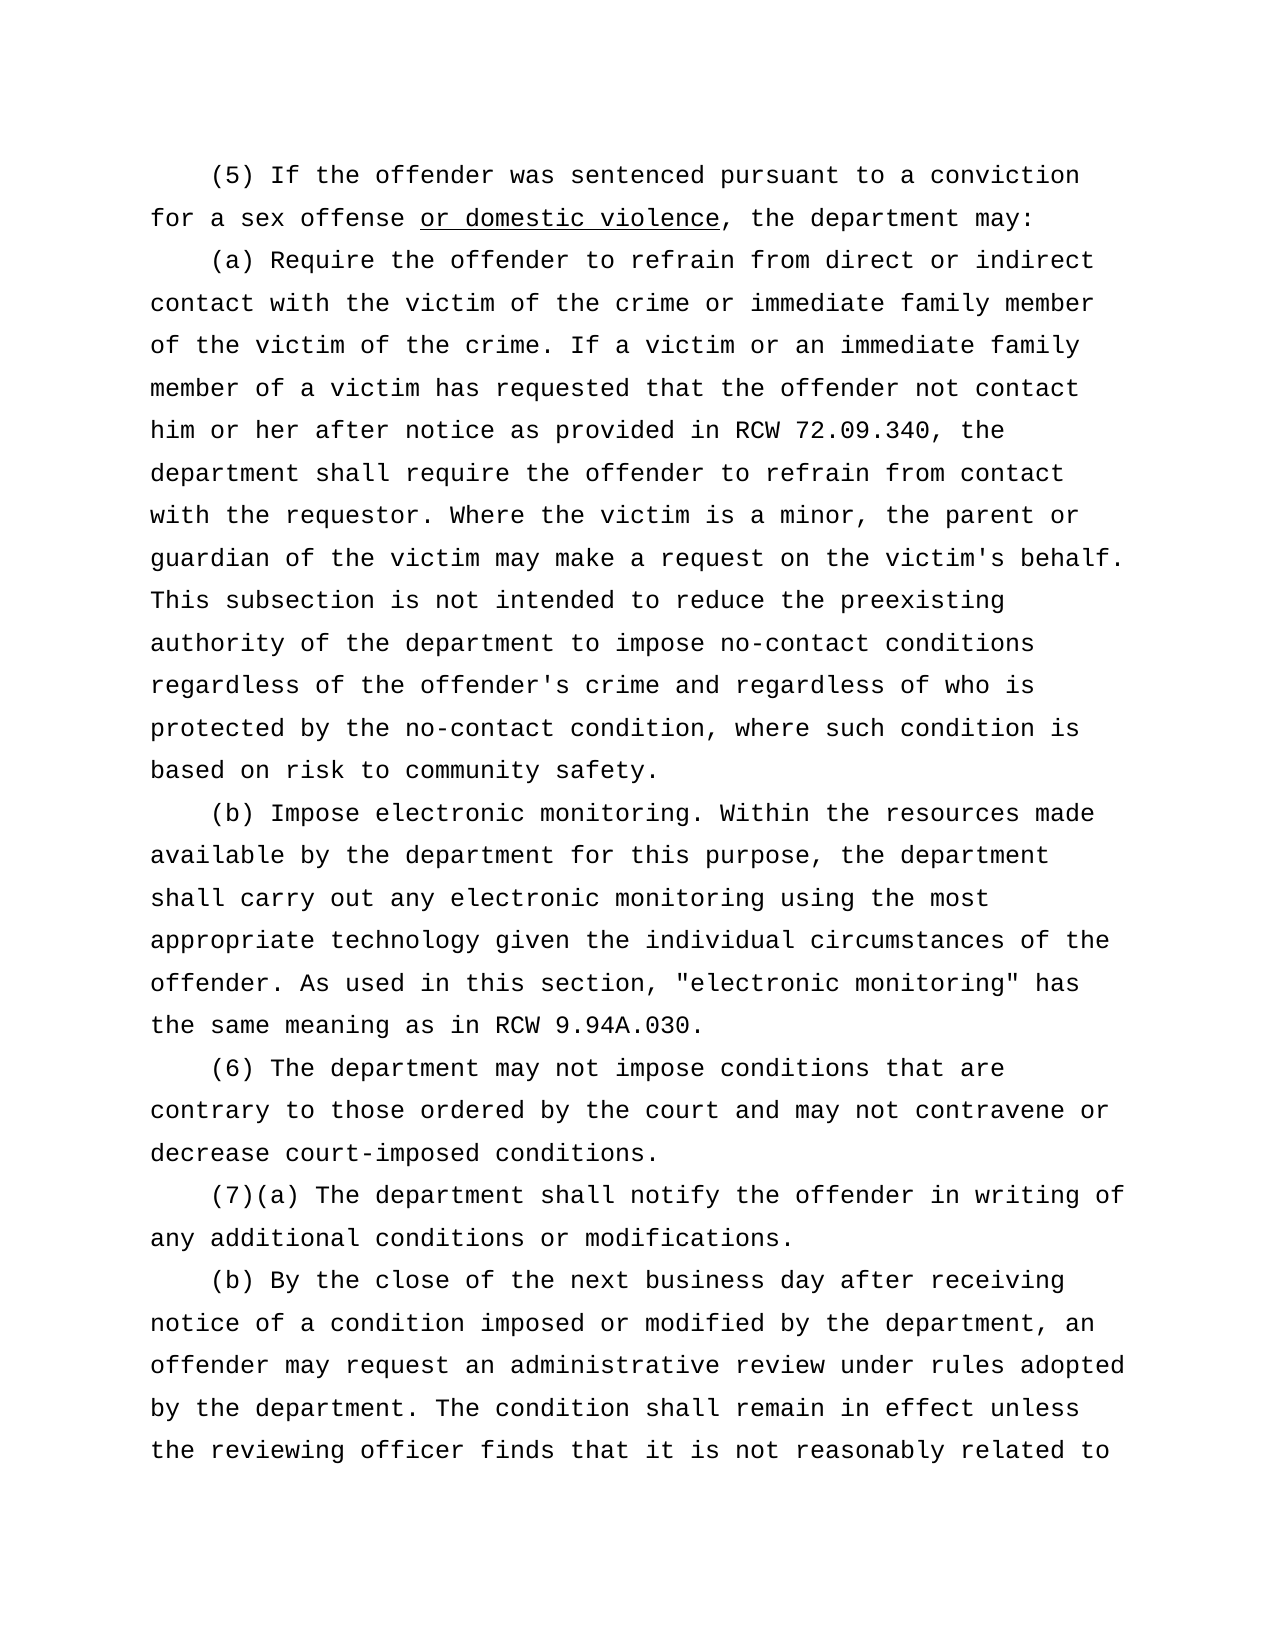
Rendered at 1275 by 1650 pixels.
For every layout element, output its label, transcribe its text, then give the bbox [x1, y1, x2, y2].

text (6) The department may not impose conditions that are contrary to those ordered by the court and may not contravene or decrease court-imposed conditions. [150, 1042, 1125, 1170]
text (a) Require the offender to refrain from direct or indirect contact with the victim of the crime or immediate family member of the victim of the crime. If a victim or an immediate family member of a victim has requested that the offender not contact him or her after notice as provided in RCW 72.09.340, the department shall require the offender to refrain from contact with the requestor. Where the victim is a minor, the parent or guardian of the victim may make a request on the victim's behalf. This subsection is not intended to reduce the preexisting authority of the department to impose no-contact conditions regardless of the offender's crime and regardless of who is protected by the no-contact condition, where such condition is based on risk to community safety. [150, 235, 1125, 787]
text (5) If the offender was sentenced pursuant to a conviction for a sex offense or domestic violence, the department may: [150, 150, 1125, 235]
text (b) Impose electronic monitoring. Within the resources made available by the department for this purpose, the department shall carry out any electronic monitoring using the most appropriate technology given the individual circumstances of the offender. As used in this section, "electronic monitoring" has the same meaning as in RCW 9.94A.030. [150, 787, 1125, 1042]
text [150, 1255, 1125, 1467]
text (7)(a) The department shall notify the offender in writing of any additional conditions or modifications. [150, 1170, 1125, 1255]
